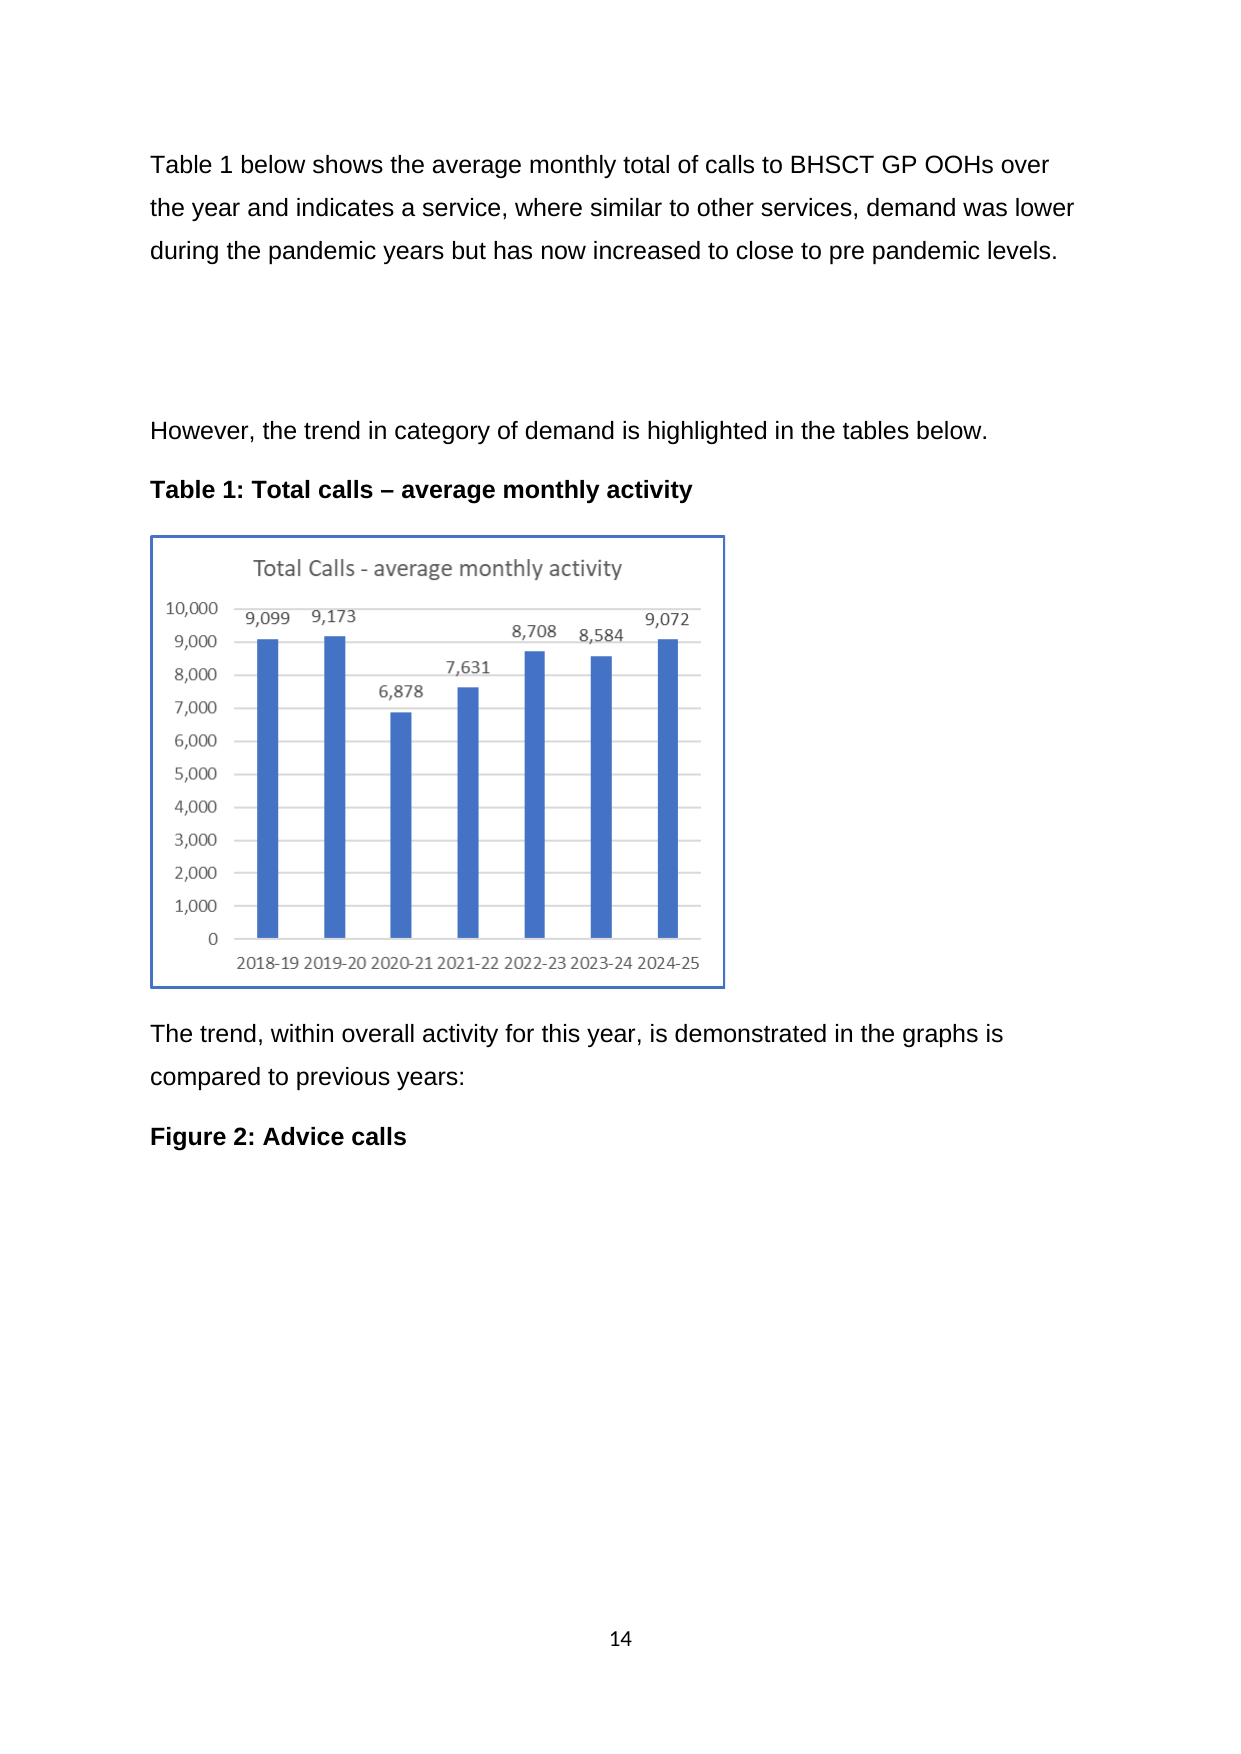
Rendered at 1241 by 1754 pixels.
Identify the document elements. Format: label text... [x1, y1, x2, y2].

picture [150, 535, 725, 989]
text Table 1 below shows the average monthly total of calls to BHSCT GP OOHs over the year and indicates a service, where similar to other services, demand was lower during the pandemic years but has now increased to close to pre pandemic levels. [150, 150, 1090, 265]
text Table 1: Total calls – average monthly activity [150, 475, 1090, 504]
text The trend, within overall activity for this year, is demonstrated in the graphs is compared to previous years: [150, 1019, 1090, 1091]
text However, the trend in category of demand is highlighted in the tables below. [150, 416, 1090, 444]
text Figure 2: Advice calls [150, 1122, 1090, 1151]
